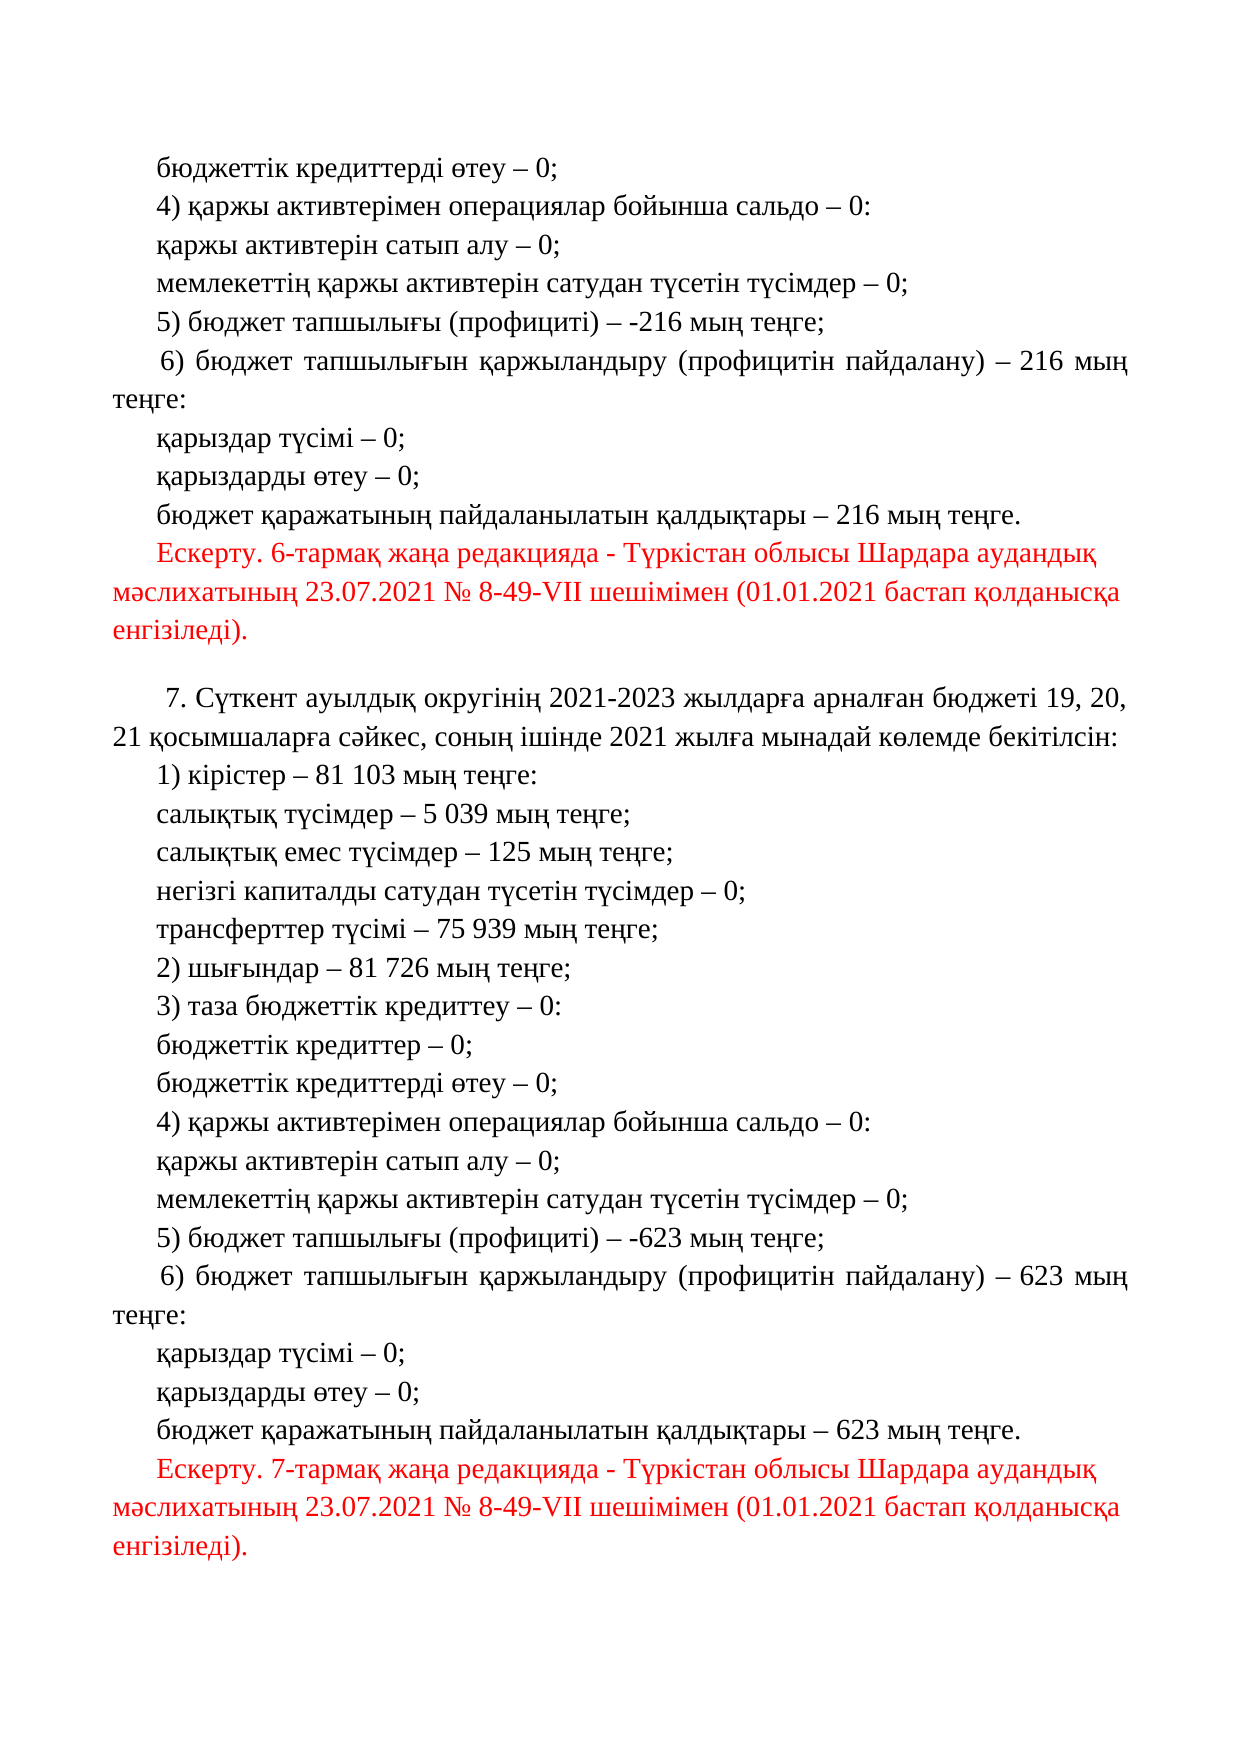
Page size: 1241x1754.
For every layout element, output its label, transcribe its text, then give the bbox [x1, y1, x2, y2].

text салықтық емес түсiмдер – 125 мың теңге; [112, 834, 1128, 868]
text 3) таза бюджеттiк кредиттеу – 0: [112, 988, 1128, 1022]
text бюджет қаражатының пайдаланылатын қалдықтары – 216 мың теңге. [112, 497, 1128, 530]
text Ескерту. 7-тармақ жаңа редакцияда - Түркістан облысы Шардара аудандық мәслихатының 23.07.2021 № 8-49-VII шешiмiмен (01.01.2021 бастап қолданысқа енгізіледі). [112, 1451, 1128, 1592]
text бюджеттік кредиттер – 0; [112, 1027, 1128, 1061]
text мемлекеттің қаржы активтерін сатудан түсетін түсімдер – 0; [112, 1181, 1128, 1215]
text 4) қаржы активтерімен операциялар бойынша сальдо – 0: [112, 188, 1128, 222]
text трансферттер түсiмi – 75 939 мың теңге; [112, 911, 1128, 945]
text қарыздарды өтеу – 0; [112, 1374, 1128, 1407]
text 5) бюджет тапшылығы (профициті) – -216 мың теңге; [112, 304, 1128, 338]
text 7. Сүткент ауылдық округінің 2021-2023 жылдарға арналған бюджеті 19, 20, 21 қосымшаларға сәйкес, соның ішінде 2021 жылға мынадай көлемде бекітілсін: [112, 680, 1128, 752]
text бюджеттік кредиттерді өтеу – 0; [112, 150, 1128, 183]
text бюджет қаражатының пайдаланылатын қалдықтары – 623 мың теңге. [112, 1412, 1128, 1446]
text 5) бюджет тапшылығы (профициті) – -623 мың теңге; [112, 1220, 1128, 1253]
text қарыздар түсімі – 0; [112, 420, 1128, 453]
text салықтық түсiмдер – 5 039 мың теңге; [112, 796, 1128, 829]
text 2) шығындар – 81 726 мың теңге; [112, 950, 1128, 983]
text қарыздар түсімі – 0; [112, 1335, 1128, 1369]
text қаржы активтерін сатып алу – 0; [112, 227, 1128, 261]
text Ескерту. 6-тармақ жаңа редакцияда - Түркістан облысы Шардара аудандық мәслихатының 23.07.2021 № 8-49-VII шешiмiмен (01.01.2021 бастап қолданысқа енгізіледі). [112, 535, 1128, 676]
text 6) бюджет тапшылығын қаржыландыру (профицитін пайдалану) – 623 мың теңге: [112, 1258, 1128, 1330]
text бюджеттік кредиттерді өтеу – 0; [112, 1066, 1128, 1099]
text 6) бюджет тапшылығын қаржыландыру (профицитін пайдалану) – 216 мың теңге: [112, 343, 1128, 415]
text мемлекеттің қаржы активтерін сатудан түсетін түсімдер – 0; [112, 266, 1128, 299]
text 1) кiрiстер – 81 103 мың теңге: [112, 757, 1128, 791]
text 4) қаржы активтерімен операциялар бойынша сальдо – 0: [112, 1104, 1128, 1138]
text қаржы активтерін сатып алу – 0; [112, 1143, 1128, 1176]
text негізгі капиталды сатудан түсетін түсімдер – 0; [112, 873, 1128, 906]
text қарыздарды өтеу – 0; [112, 458, 1128, 492]
